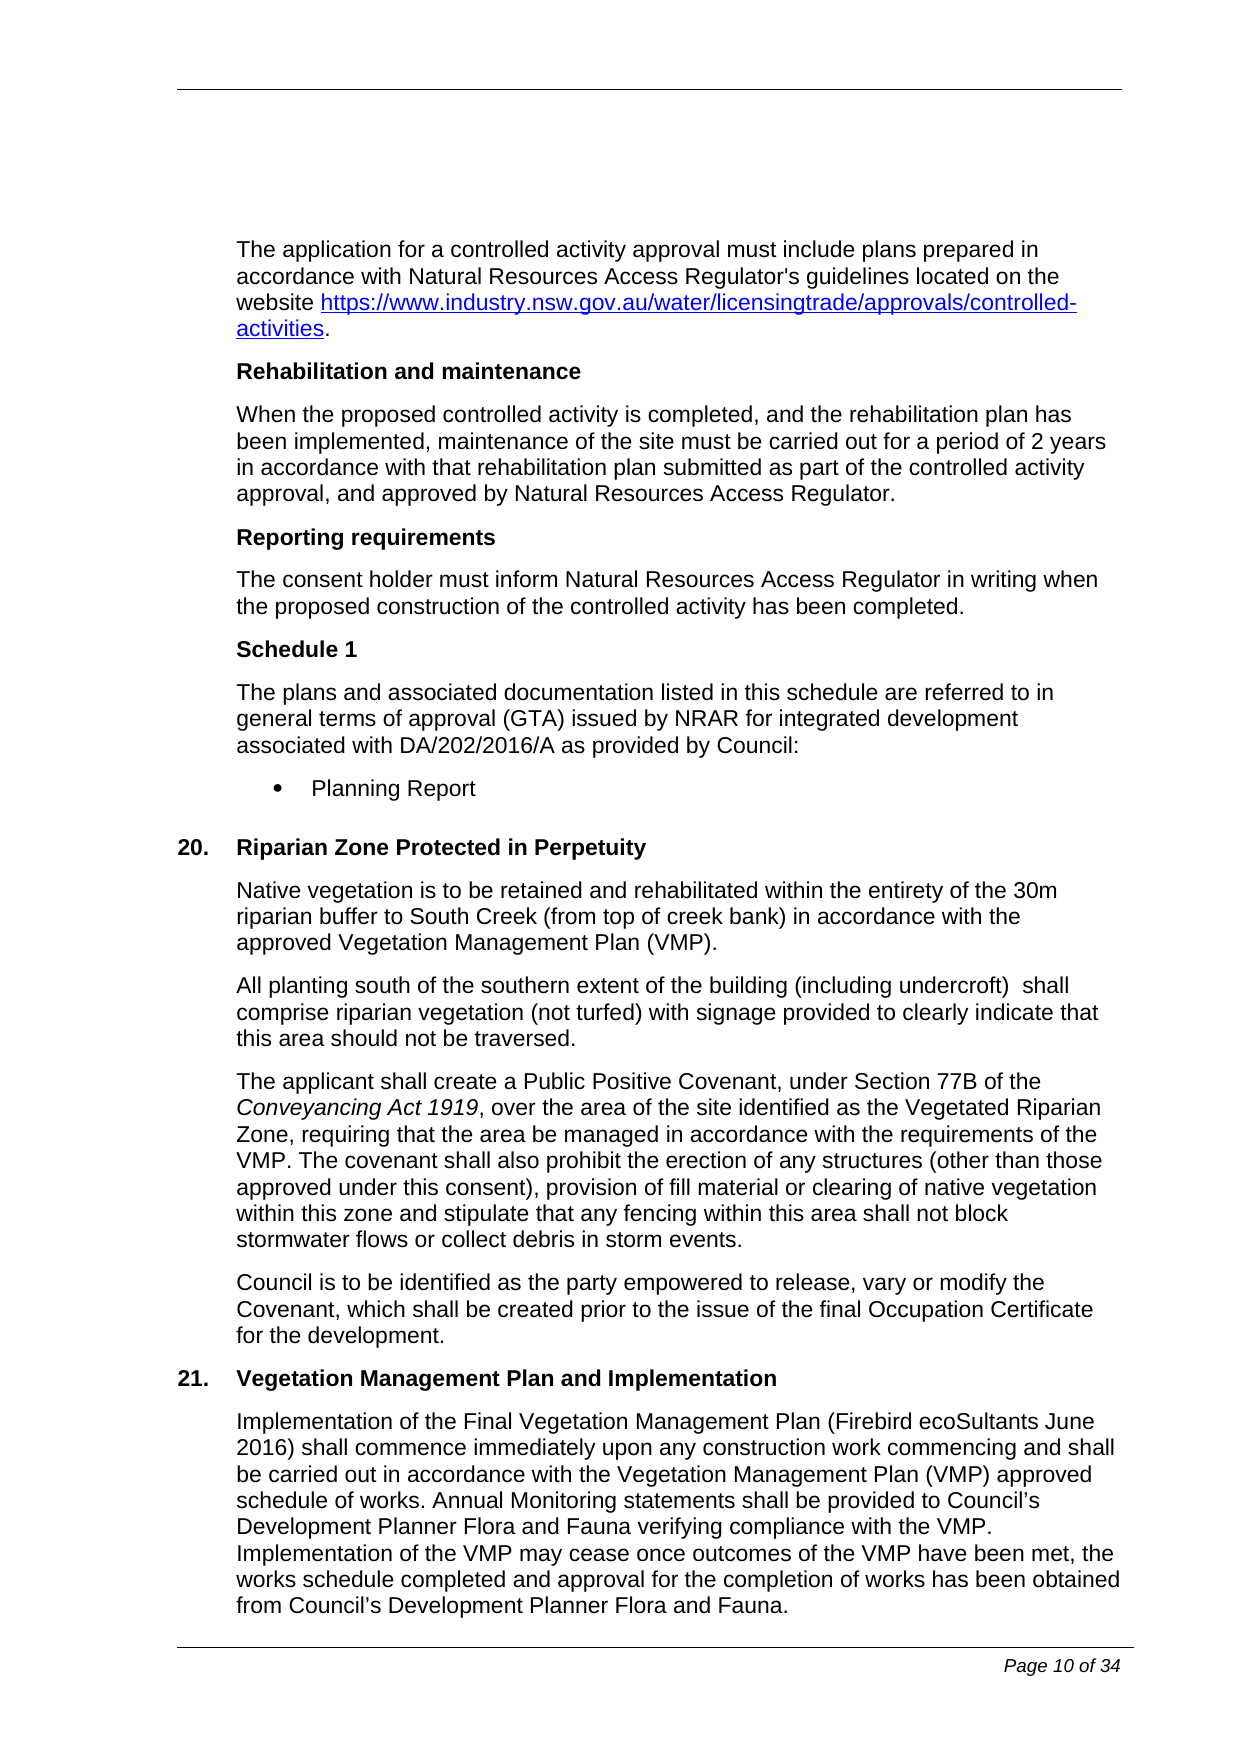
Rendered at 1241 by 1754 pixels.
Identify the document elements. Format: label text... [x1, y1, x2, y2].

list Vegetation Management Plan and Implementation [177, 1365, 1122, 1391]
text Rehabilitation and maintenance [236, 358, 1122, 385]
list Riparian Zone Protected in Perpetuity [177, 833, 1122, 860]
text Reporting requirements [236, 523, 1122, 550]
text The consent holder must inform Natural Resources Access Regulator in writing when the proposed construction of the controlled activity has been completed. [236, 566, 1122, 619]
list Implementation of the Final Vegetation Management Plan (Firebird ecoSultants June 2016) shall commence immediately upon any construction work commencing and shall be carried out in accordance with the Vegetation Management Plan (VMP) approved schedule of works. Annual Monitoring statements shall be provided to Council’s Development Planner Flora and Fauna verifying compliance with the VMP. Implementation of the VMP may cease once outcomes of the VMP have been met, the works schedule completed and approval for the completion of works has been obtained from Council’s Development Planner Flora and Fauna. [236, 1408, 1122, 1619]
list All planting south of the southern extent of the building (including undercroft) shall comprise riparian vegetation (not turfed) with signage provided to clearly indicate that this area should not be traversed. [236, 972, 1122, 1051]
text The application for a controlled activity approval must include plans prepared in accordance with Natural Resources Access Regulator's guidelines located on the website https://www.industry.nsw.gov.au/water/licensingtrade/approvals/controlled-activities. [236, 236, 1122, 342]
list Council is to be identified as the party empowered to release, vary or modify the Covenant, which shall be created prior to the issue of the final Occupation Certificate for the development. [236, 1269, 1122, 1348]
list The applicant shall create a Public Positive Covenant, under Section 77B of the Conveyancing Act 1919, over the area of the site identified as the Vegetated Riparian Zone, requiring that the area be managed in accordance with the requirements of the VMP. The covenant shall also prohibit the erection of any structures (other than those approved under this consent), provision of fill material or clearing of native vegetation within this zone and stipulate that any fencing within this area shall not block stormwater flows or collect debris in storm events. [236, 1068, 1122, 1252]
text When the proposed controlled activity is completed, and the rehabilitation plan has been implemented, maintenance of the site must be carried out for a period of 2 years in accordance with that rehabilitation plan submitted as part of the controlled activity approval, and approved by Natural Resources Access Regulator. [236, 401, 1122, 507]
text The plans and associated documentation listed in this schedule are referred to in general terms of approval (GTA) issued by NRAR for integrated development associated with DA/202/2016/A as provided by Council: [236, 679, 1122, 758]
text Schedule 1 [236, 636, 1122, 662]
text Native vegetation is to be retained and rehabilitated within the entirety of the 30m riparian buffer to South Creek (from top of creek bank) in accordance with the approved Vegetation Management Plan (VMP). [236, 877, 1122, 956]
list Planning Report [274, 774, 1122, 801]
